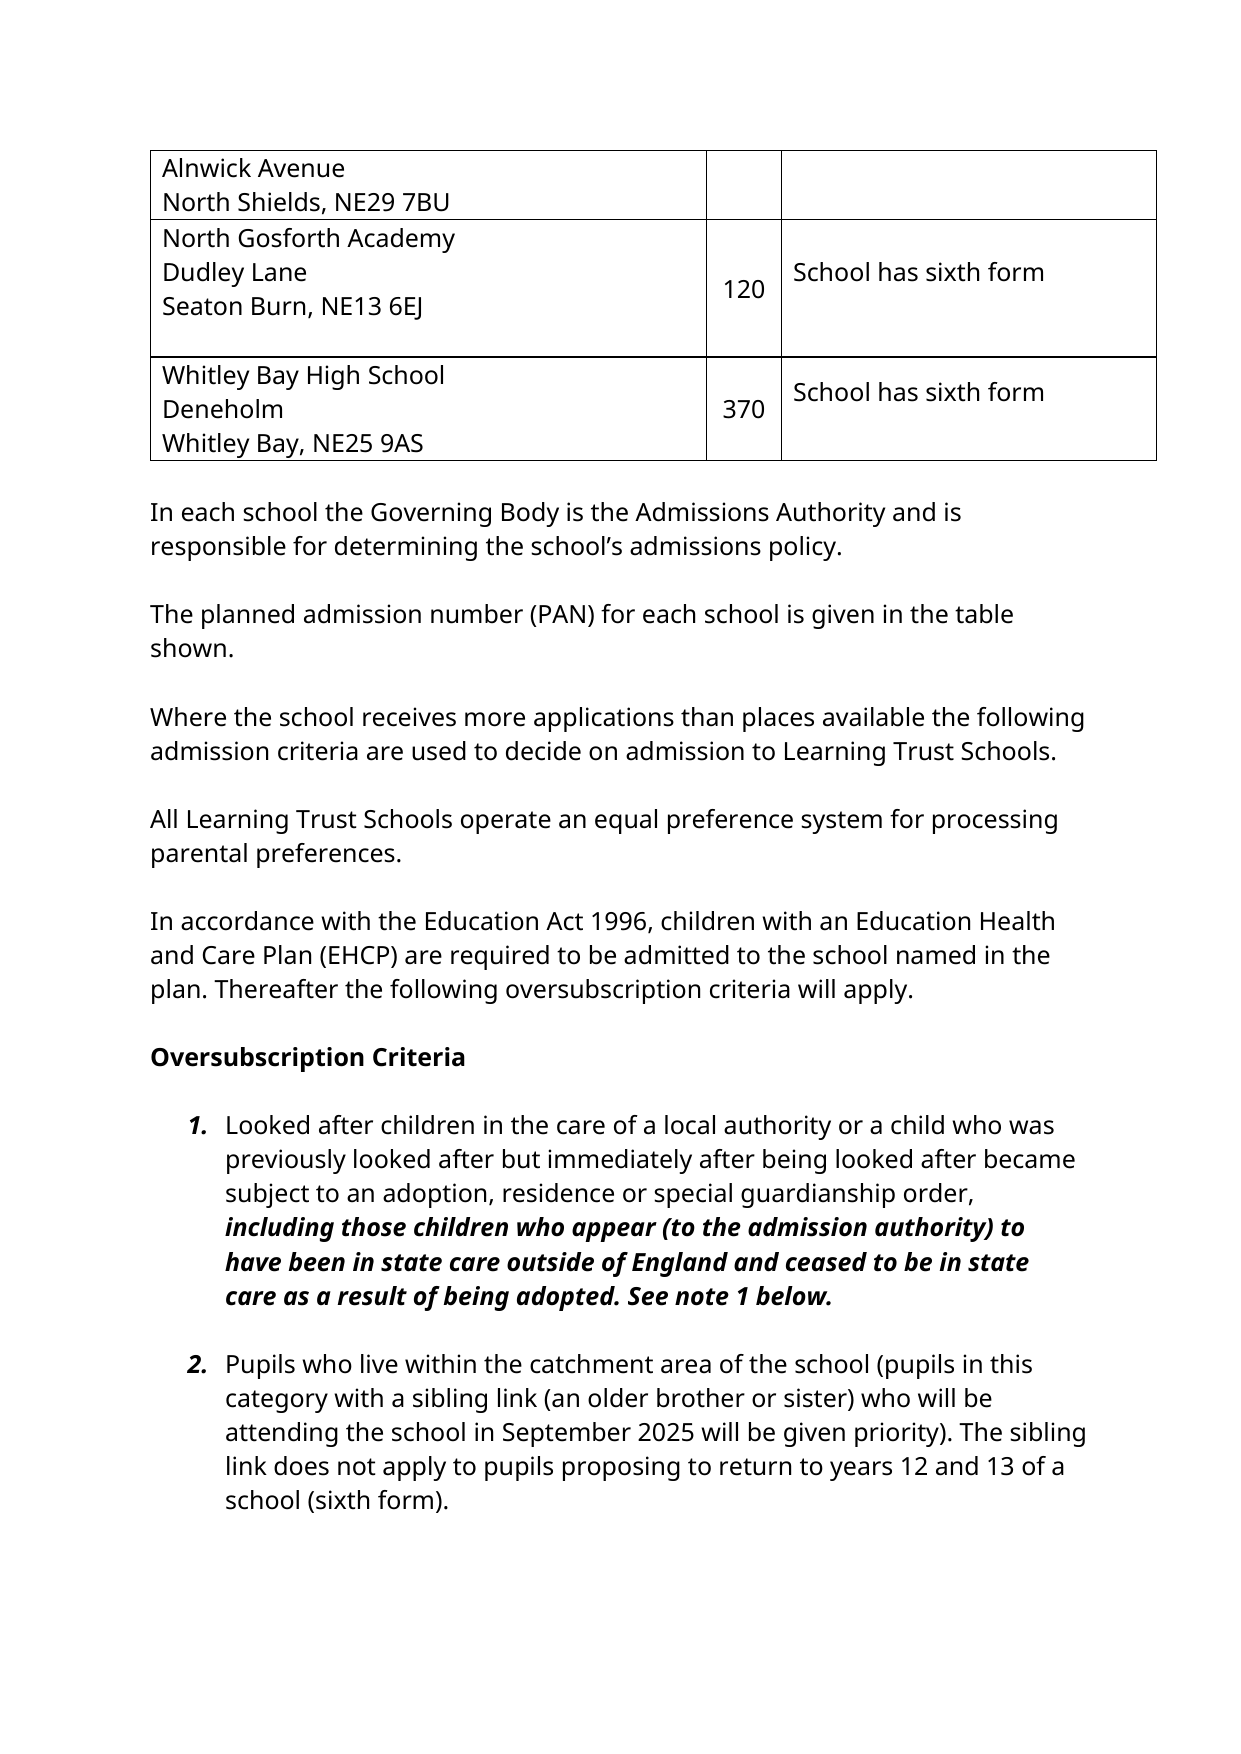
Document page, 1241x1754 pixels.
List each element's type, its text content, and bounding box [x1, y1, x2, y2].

table_cell 120 [707, 220, 781, 356]
table_cell Whitley Bay High School Deneholm Whitley Bay, NE25 9AS [151, 358, 706, 460]
table_cell North Gosforth Academy Dudley Lane Seaton Burn, NE13 6EJ [151, 220, 706, 356]
text The planned admission number (PAN) for each school is given in the table shown. [150, 597, 1090, 665]
table_cell School has sixth form [782, 358, 1156, 460]
table_cell [782, 151, 1156, 219]
text All Learning Trust Schools operate an equal preference system for processing parental preferences. [150, 801, 1090, 869]
text Oversubscription Criteria [150, 1040, 1090, 1074]
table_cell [151, 151, 706, 219]
text In each school the Governing Body is the Admissions Authority and is responsible for determining the school’s admissions policy. [150, 495, 1090, 563]
list Pupils who live within the catchment area of the school (pupils in this category with a sibling link (an older brother or sister) who will be attending the school in September 2025 will be given priority). The sibling link does not apply to pupils proposing to return to years 12 and 13 of a school (sixth form). [187, 1346, 1090, 1517]
list Looked after children in the care of a local authority or a child who was previously looked after but immediately after being looked after became subject to an adoption, residence or special guardianship order, including those children who appear (to the admission authority) to have been in state care outside of England and ceased to be in state care as a result of being adopted. See note 1 below. [187, 1108, 1090, 1312]
text In accordance with the Education Act 1996, children with an Education Health and Care Plan (EHCP) are required to be admitted to the school named in the plan. Thereafter the following oversubscription criteria will apply. [150, 903, 1090, 1006]
table_cell 90 [707, 151, 781, 219]
table_cell School has sixth form [782, 220, 1156, 356]
table_cell 370 [707, 358, 781, 460]
text Where the school receives more applications than places available the following admission criteria are used to decide on admission to Learning Trust Schools. [150, 699, 1090, 767]
